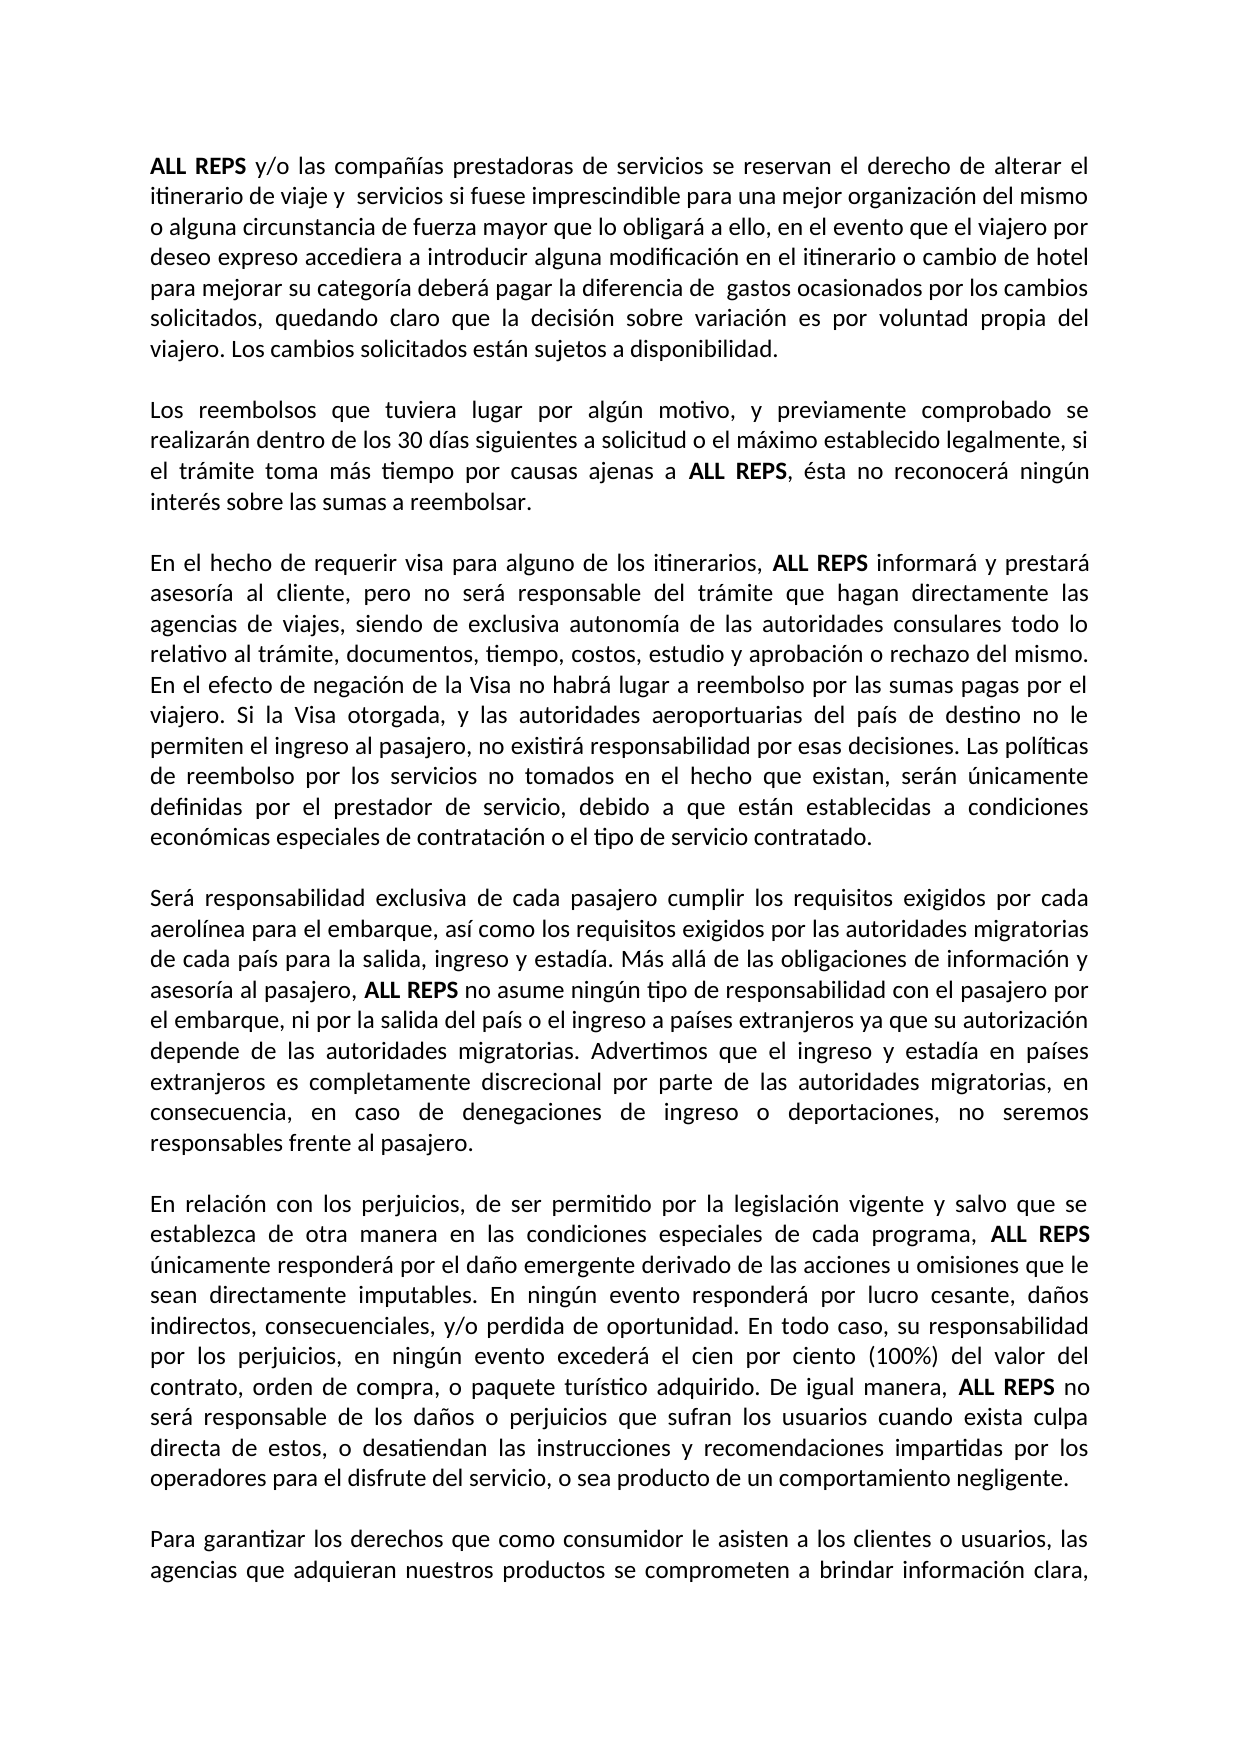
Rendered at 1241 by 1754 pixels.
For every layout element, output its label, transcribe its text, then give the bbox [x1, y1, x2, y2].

text Los reembolsos que tuviera lugar por algún motivo, y previamente comprobado se realizarán dentro de los 30 días siguientes a solicitud o el máximo establecido legalmente, si el trámite toma más tiempo por causas ajenas a ALL REPS, ésta no reconocerá ningún interés sobre las sumas a reembolsar. [150, 394, 1090, 516]
text En relación con los perjuicios, de ser permitido por la legislación vigente y salvo que se establezca de otra manera en las condiciones especiales de cada programa, ALL REPS únicamente responderá por el daño emergente derivado de las acciones u omisiones que le sean directamente imputables. En ningún evento responderá por lucro cesante, daños indirectos, consecuenciales, y/o perdida de oportunidad. En todo caso, su responsabilidad por los perjuicios, en ningún evento excederá el cien por ciento (100%) del valor del contrato, orden de compra, o paquete turístico adquirido. De igual manera, ALL REPS no será responsable de los daños o perjuicios que sufran los usuarios cuando exista culpa directa de estos, o desatiendan las instrucciones y recomendaciones impartidas por los operadores para el disfrute del servicio, o sea producto de un comportamiento negligente. [150, 1188, 1090, 1493]
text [150, 1523, 1090, 1584]
text En el hecho de requerir visa para alguno de los itinerarios, ALL REPS informará y prestará asesoría al cliente, pero no será responsable del trámite que hagan directamente las agencias de viajes, siendo de exclusiva autonomía de las autoridades consulares todo lo relativo al trámite, documentos, tiempo, costos, estudio y aprobación o rechazo del mismo. En el efecto de negación de la Visa no habrá lugar a reembolso por las sumas pagas por el viajero. Si la Visa otorgada, y las autoridades aeroportuarias del país de destino no le permiten el ingreso al pasajero, no existirá responsabilidad por esas decisiones. Las políticas de reembolso por los servicios no tomados en el hecho que existan, serán únicamente definidas por el prestador de servicio, debido a que están establecidas a condiciones económicas especiales de contratación o el tipo de servicio contratado. [150, 547, 1090, 852]
text ALL REPS y/o las compañías prestadoras de servicios se reservan el derecho de alterar el itinerario de viaje y servicios si fuese imprescindible para una mejor organización del mismo o alguna circunstancia de fuerza mayor que lo obligará a ello, en el evento que el viajero por deseo expreso accediera a introducir alguna modificación en el itinerario o cambio de hotel para mejorar su categoría deberá pagar la diferencia de gastos ocasionados por los cambios solicitados, quedando claro que la decisión sobre variación es por voluntad propia del viajero. Los cambios solicitados están sujetos a disponibilidad. [150, 150, 1090, 364]
text Será responsabilidad exclusiva de cada pasajero cumplir los requisitos exigidos por cada aerolínea para el embarque, así como los requisitos exigidos por las autoridades migratorias de cada país para la salida, ingreso y estadía. Más allá de las obligaciones de información y asesoría al pasajero, ALL REPS no asume ningún tipo de responsabilidad con el pasajero por el embarque, ni por la salida del país o el ingreso a países extranjeros ya que su autorización depende de las autoridades migratorias. Advertimos que el ingreso y estadía en países extranjeros es completamente discrecional por parte de las autoridades migratorias, en consecuencia, en caso de denegaciones de ingreso o deportaciones, no seremos responsables frente al pasajero. [150, 882, 1090, 1157]
